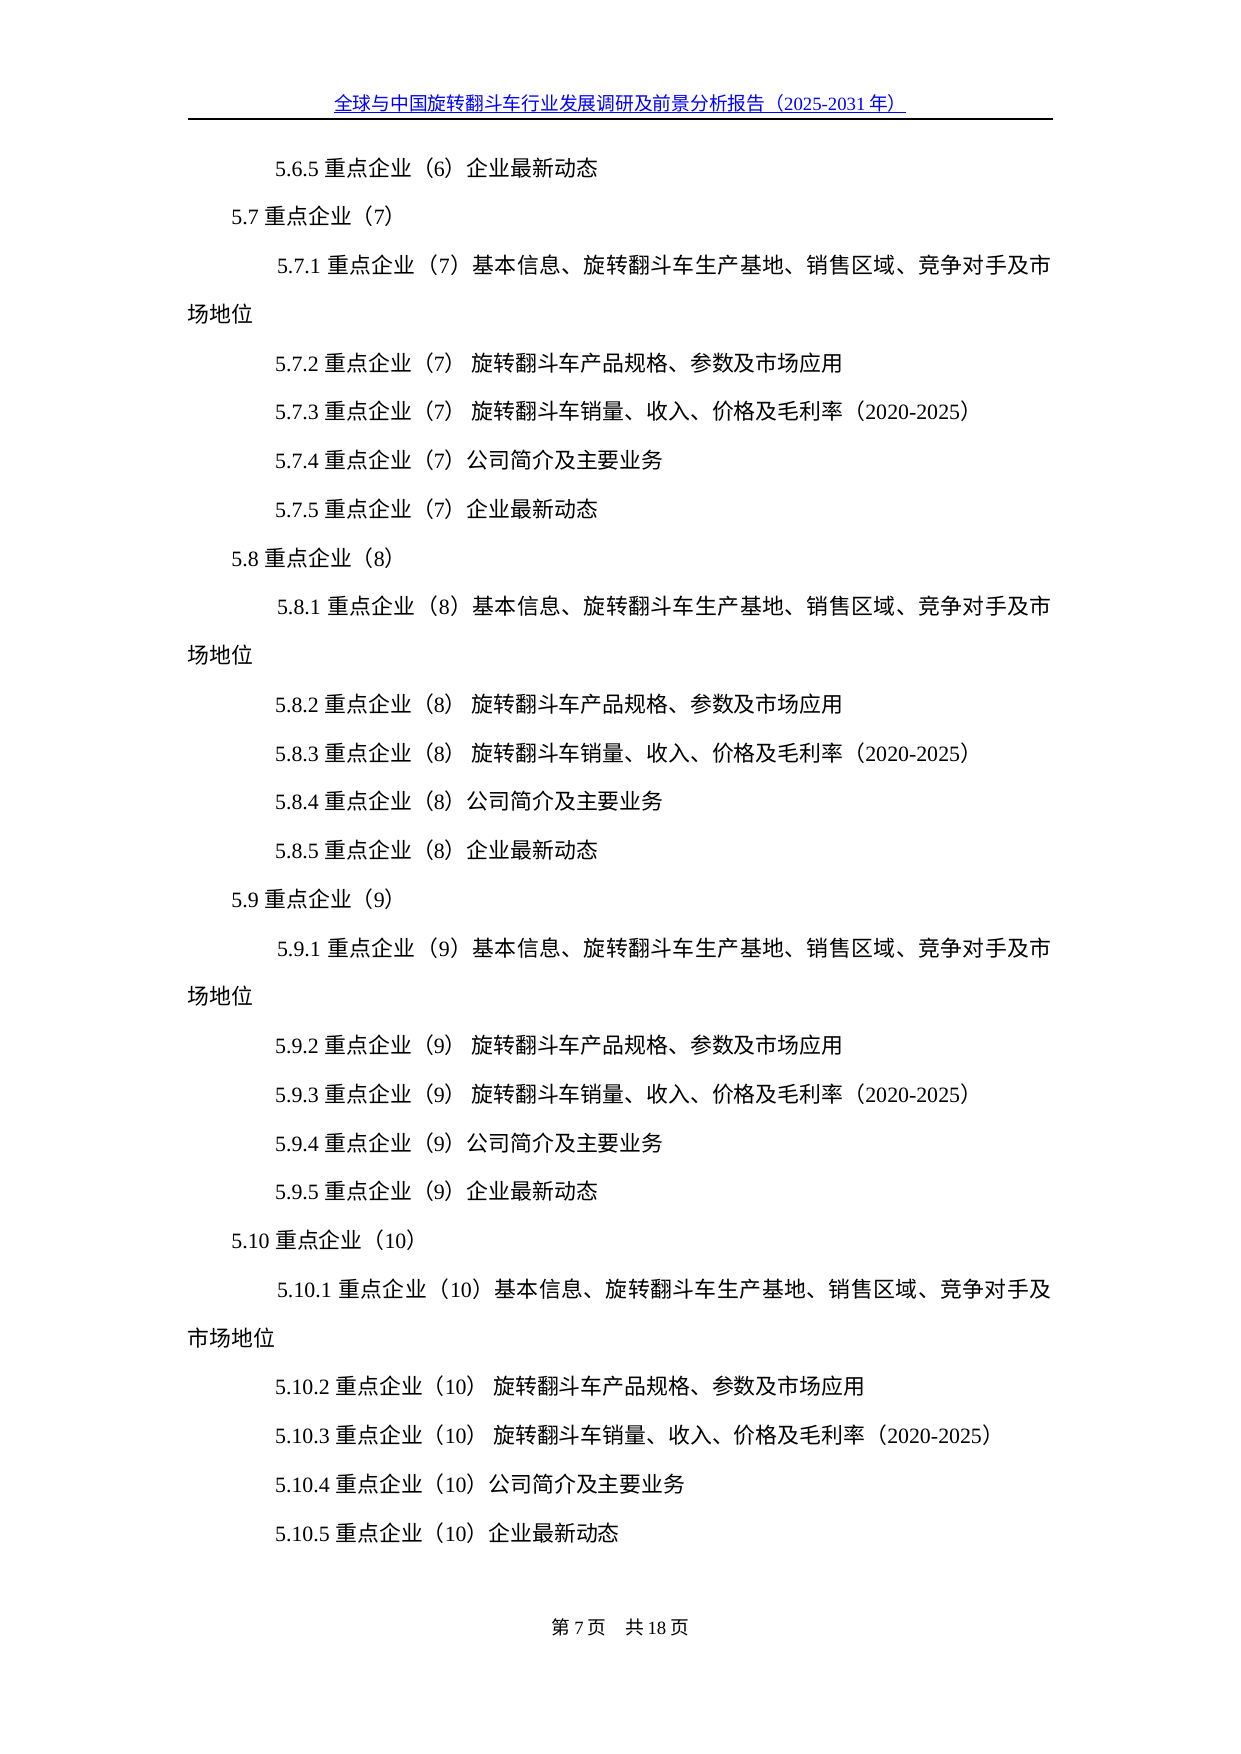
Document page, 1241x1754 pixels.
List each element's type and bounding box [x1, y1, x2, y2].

text [187, 150, 1053, 1548]
